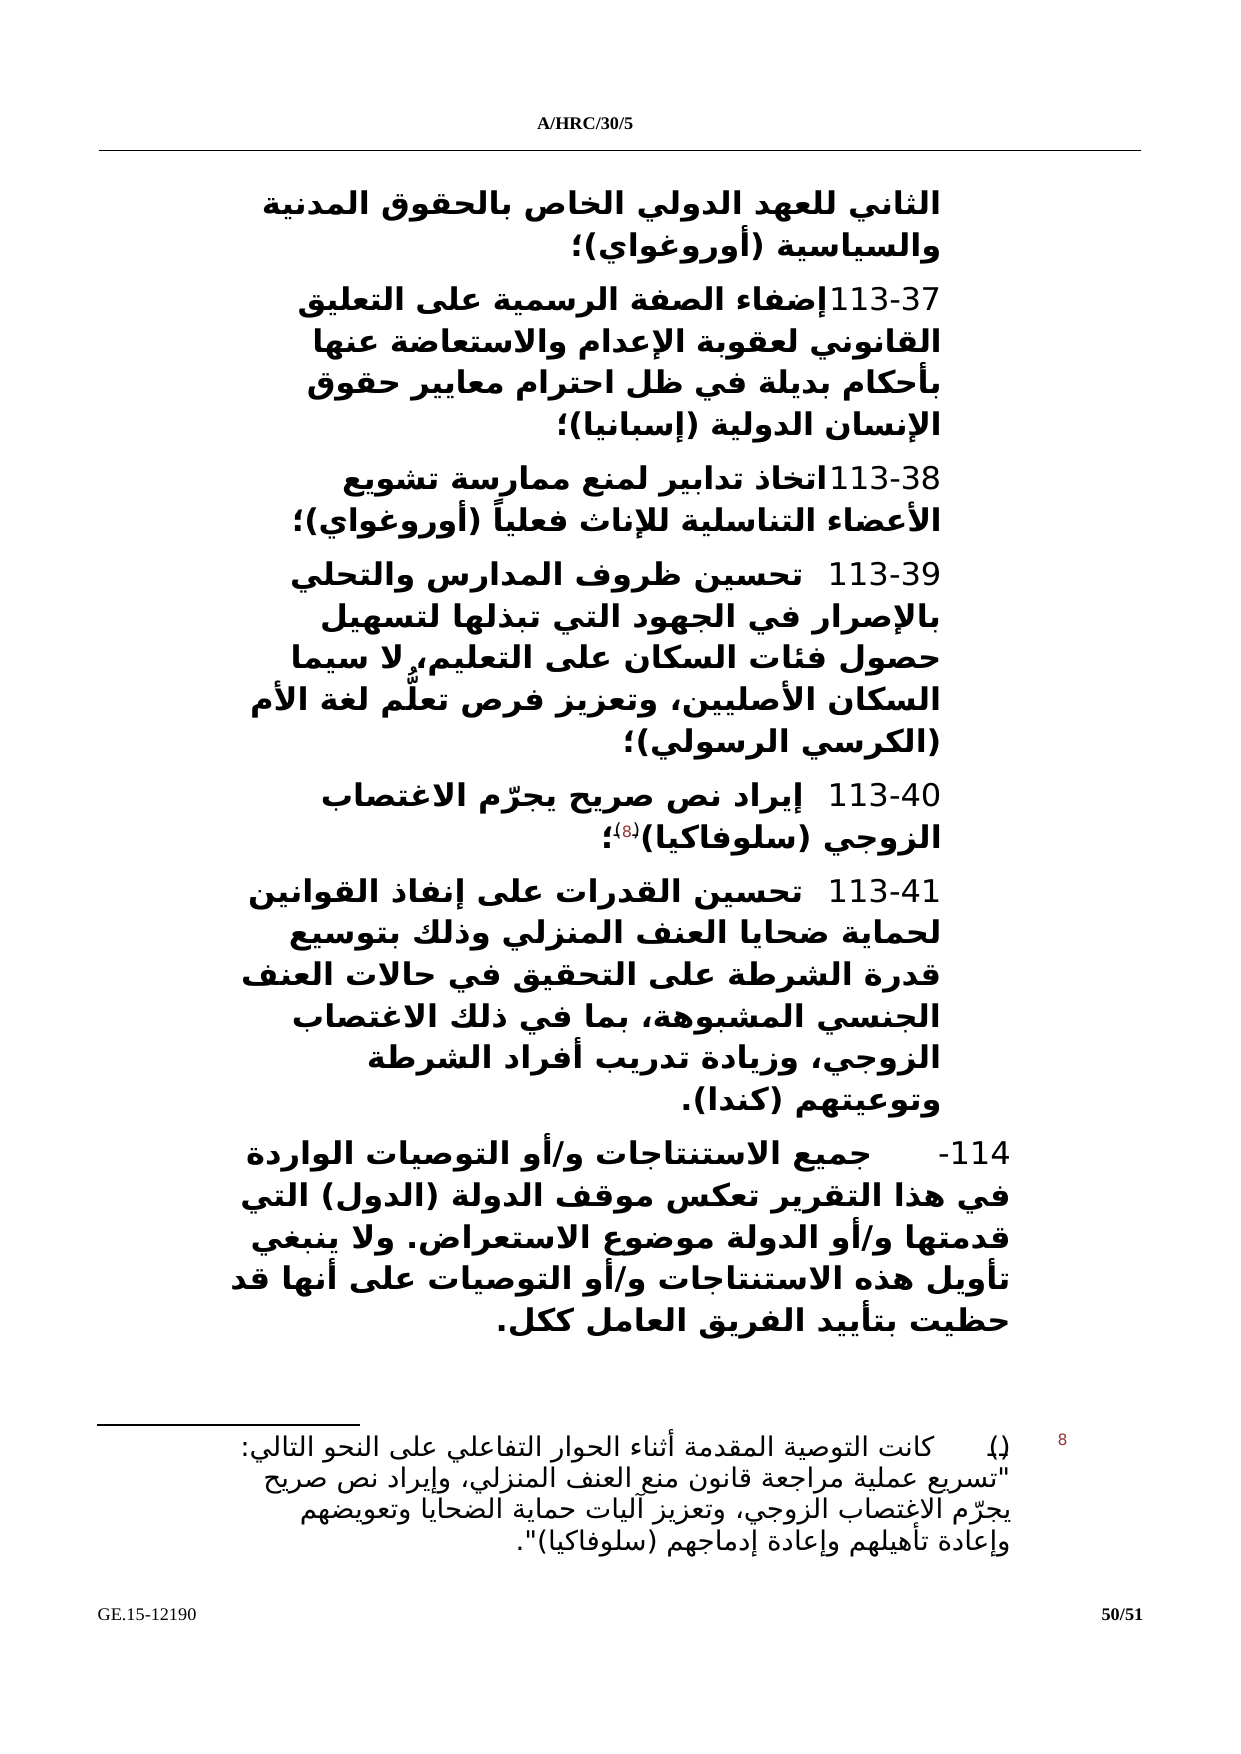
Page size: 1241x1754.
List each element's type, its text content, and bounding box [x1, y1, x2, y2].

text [229, 181, 942, 265]
text 114- جميع الاستنتاجات و/أو التوصيات الواردة في هذا التقرير تعكس موقف الدولة (الدول) التي قدمتها و/أو الدولة موضوع الاستعراض. ولا ينبغي تأويل هذه الاستنتاجات و/أو التوصيات على أنها قد حظيت بتأييد الفريق العامل ككل. [229, 1131, 1011, 1340]
text 113-40 إيراد نص صريح يجرّم الاغتصاب الزوجي (سلوفاكيا)()؛ [229, 773, 942, 856]
text 113-37 إضفاء الصفة الرسمية على التعليق القانوني لعقوبة الإعدام والاستعاضة عنها بأحكام بديلة في ظل احترام معايير حقوق الإنسان الدولية (إسبانيا)؛ [229, 277, 942, 444]
text 113-39 تحسين ظروف المدارس والتحلي بالإصرار في الجهود التي تبذلها لتسهيل حصول فئات السكان على التعليم، لا سيما السكان الأصليين، وتعزيز فرص تعلُّم لغة الأم (الكرسي الرسولي)؛ [229, 552, 942, 761]
text 113-41 تحسين القدرات على إنفاذ القوانين لحماية ضحايا العنف المنزلي وذلك بتوسيع قدرة الشرطة على التحقيق في حالات العنف الجنسي المشبوهة، بما في ذلك الاغتصاب الزوجي، وزيادة تدريب أفراد الشرطة وتوعيتهم (كندا). [229, 869, 942, 1119]
text 113-38 اتخاذ تدابير لمنع ممارسة تشويع الأعضاء التناسلية للإناث فعلياً (أوروغواي)؛ [229, 456, 942, 540]
